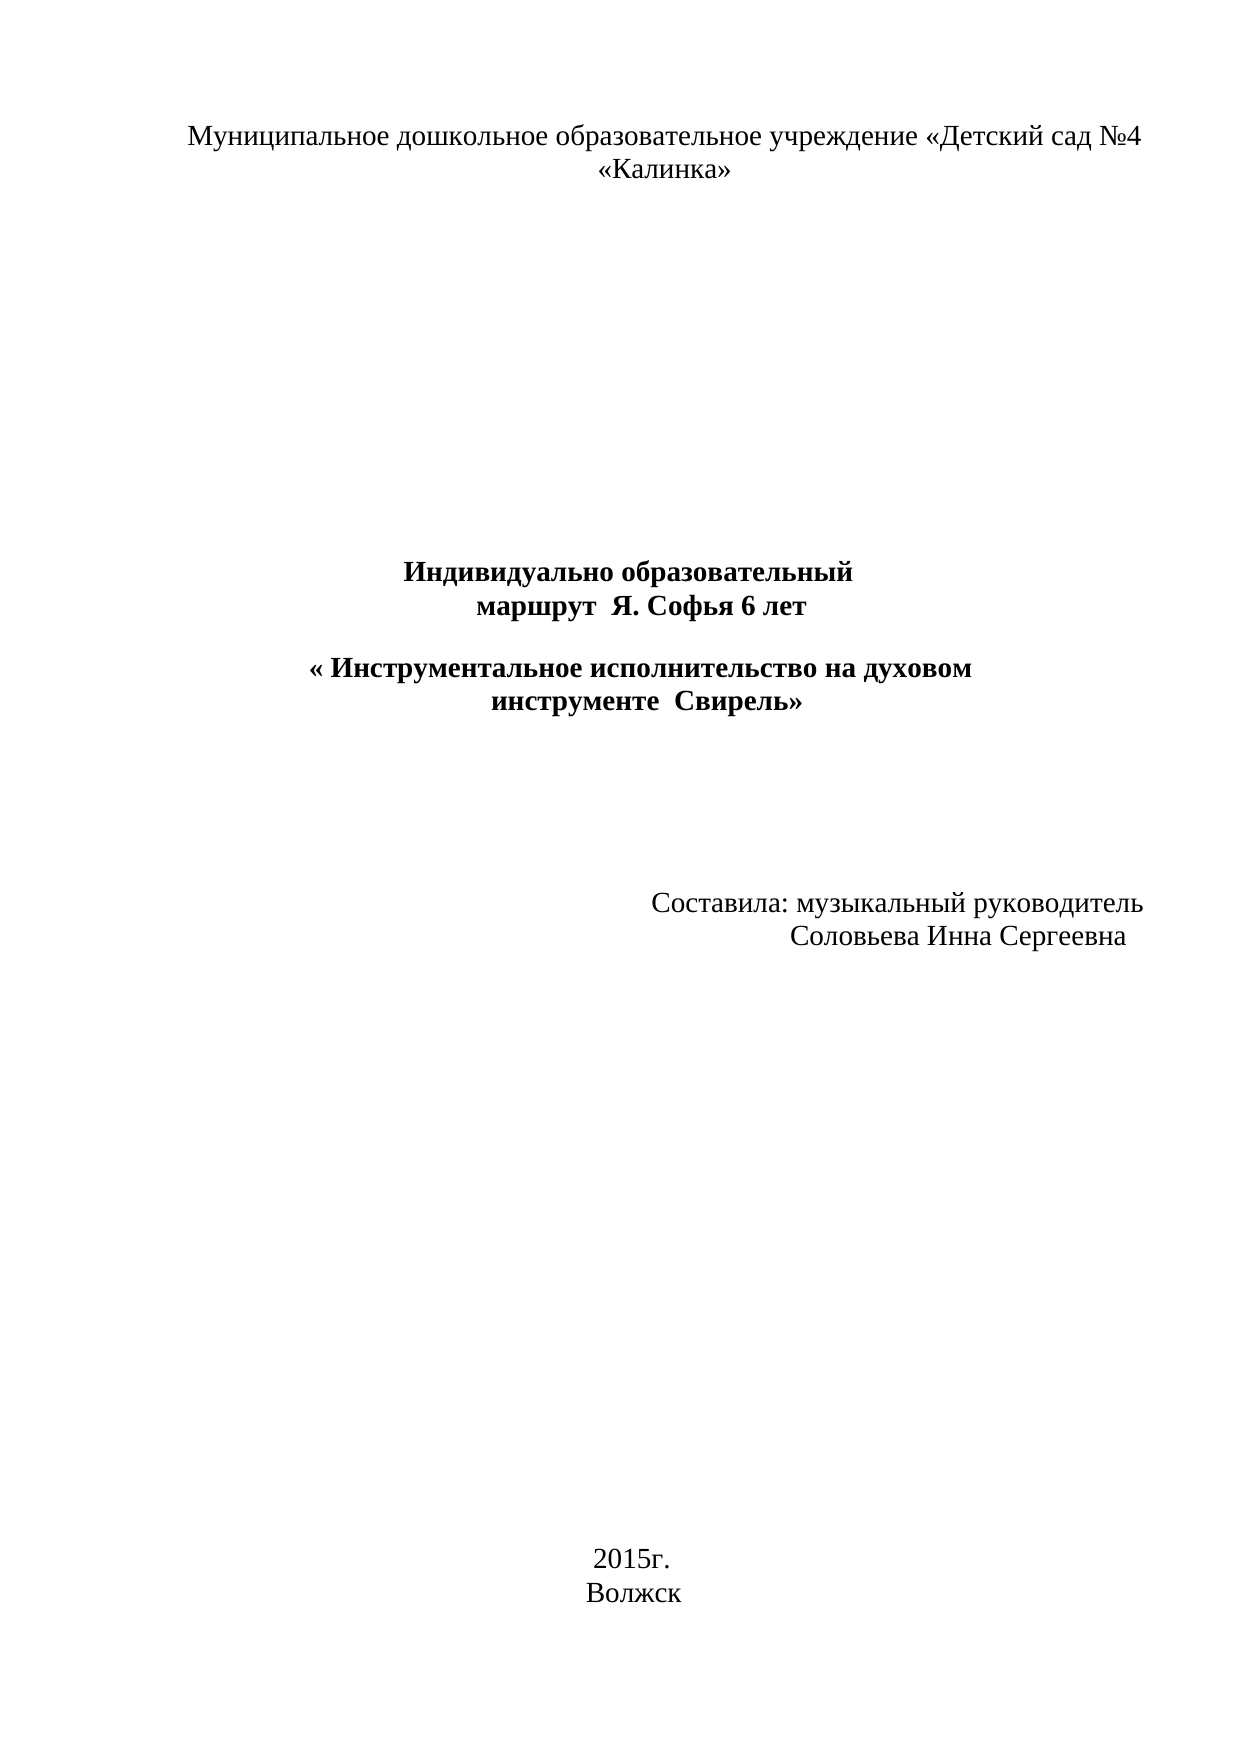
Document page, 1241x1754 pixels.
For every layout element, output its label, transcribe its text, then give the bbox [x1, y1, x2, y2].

text Составила: музыкальный руководитель [177, 885, 1152, 918]
text маршрут Я. Софья 6 лет [177, 588, 1152, 621]
text Соловьева Инна Сергеевна [177, 918, 1152, 952]
text Волжск [177, 1575, 1152, 1608]
text инструменте Свирель» [177, 683, 1152, 717]
text 2015г. [177, 1541, 1152, 1575]
text Муниципальное дошкольное образовательное учреждение «Детский сад №4 «Калинка» [177, 118, 1152, 185]
text « Инструментальное исполнительство на духовом [177, 650, 1152, 683]
text Индивидуально образовательный [177, 554, 1152, 588]
